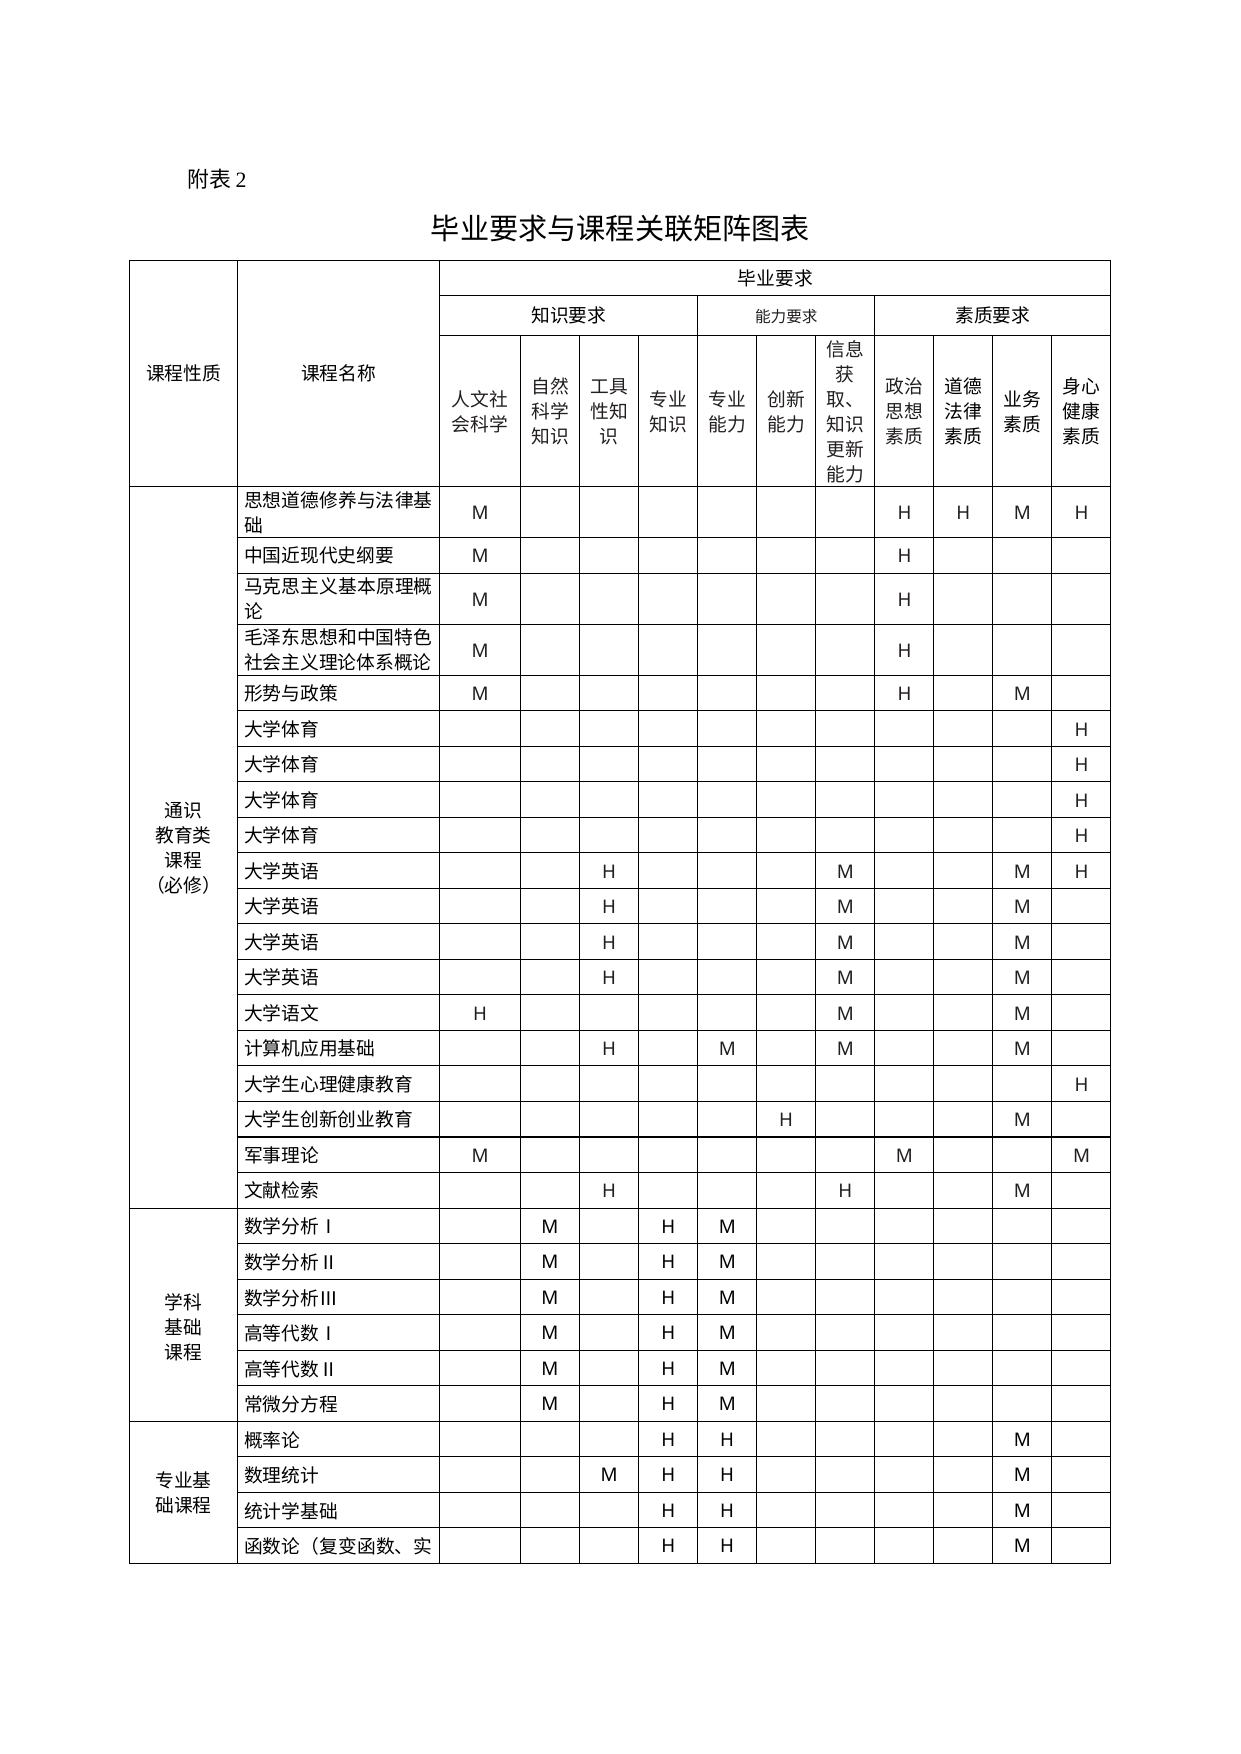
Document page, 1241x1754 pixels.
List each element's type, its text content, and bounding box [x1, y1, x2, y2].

table_cell [757, 1173, 815, 1207]
table_cell [698, 782, 756, 817]
table_cell [580, 1493, 638, 1527]
table_cell [816, 538, 874, 573]
table_cell [521, 1422, 579, 1456]
table_cell [1052, 1102, 1110, 1136]
table_cell 道德法律素质 [934, 336, 992, 486]
table_cell H [639, 1422, 697, 1456]
table_cell 大学英语 [238, 924, 439, 959]
table_cell [521, 1031, 579, 1065]
table_cell [580, 1280, 638, 1314]
table_cell [757, 1457, 815, 1492]
table_cell [521, 1138, 579, 1172]
table_cell [1052, 889, 1110, 923]
table_cell [757, 1280, 815, 1314]
table_cell [639, 625, 697, 675]
table_cell H [580, 1031, 638, 1065]
table_cell [816, 676, 874, 710]
table_cell 高等代数Ⅰ [238, 1315, 439, 1349]
table_cell [580, 782, 638, 817]
table_cell 大学语文 [238, 995, 439, 1030]
table_cell [993, 625, 1051, 675]
table_cell [934, 625, 992, 675]
table_cell 马克思主义基本原理概论 [238, 574, 439, 624]
table_cell [521, 1173, 579, 1207]
table_cell [1052, 1031, 1110, 1065]
table_cell [1052, 574, 1110, 624]
table_cell [757, 1066, 815, 1101]
table_cell 数学分析Ⅰ [238, 1209, 439, 1243]
table_cell [875, 1422, 933, 1456]
table_cell [993, 1280, 1051, 1314]
table_cell H [1052, 782, 1110, 817]
table_cell [1052, 995, 1110, 1030]
table_cell 大学体育 [238, 818, 439, 852]
table_cell 函数论（复变函数、实变函数） [238, 1528, 439, 1563]
table_cell [1052, 625, 1110, 675]
table_cell H [875, 538, 933, 573]
table_cell M [875, 1138, 933, 1172]
table_cell [1052, 960, 1110, 994]
table_cell H [639, 1209, 697, 1243]
table_cell [698, 1138, 756, 1172]
table_cell [521, 995, 579, 1030]
table_cell 大学体育 [238, 782, 439, 817]
table_cell [993, 711, 1051, 746]
table_cell [440, 1386, 520, 1421]
table_cell [934, 1528, 992, 1563]
table_cell [580, 1386, 638, 1421]
table_cell [440, 1280, 520, 1314]
table_cell [580, 818, 638, 852]
table_cell [816, 1386, 874, 1421]
table_cell [993, 538, 1051, 573]
table_cell H [1052, 853, 1110, 888]
table_cell [993, 1138, 1051, 1172]
table_cell [440, 1244, 520, 1278]
table_cell [875, 747, 933, 781]
table_cell [521, 853, 579, 888]
table_cell [1052, 1209, 1110, 1243]
table_cell [875, 853, 933, 888]
table_cell M [698, 1031, 756, 1065]
table_cell [875, 1066, 933, 1101]
table_cell M [440, 487, 520, 537]
table_cell 统计学基础 [238, 1493, 439, 1527]
table_cell [816, 1244, 874, 1278]
table_cell [757, 853, 815, 888]
table_cell [698, 487, 756, 537]
table_cell H [698, 1457, 756, 1492]
table_cell [639, 1066, 697, 1101]
table_cell [698, 853, 756, 888]
text 附表2 [187, 162, 1053, 194]
table_cell M [698, 1209, 756, 1243]
table_cell 计算机应用基础 [238, 1031, 439, 1065]
table_cell [580, 676, 638, 710]
table_cell [1052, 538, 1110, 573]
table_cell 文献检索 [238, 1173, 439, 1207]
table_cell [639, 676, 697, 710]
table_cell H [639, 1315, 697, 1349]
table_cell [816, 818, 874, 852]
table_cell 大学体育 [238, 711, 439, 746]
table_cell [580, 1138, 638, 1172]
table_cell [639, 1173, 697, 1207]
table_cell [580, 574, 638, 624]
table_cell [875, 995, 933, 1030]
table_cell H [639, 1280, 697, 1314]
table_cell M [993, 1493, 1051, 1527]
table_cell [639, 487, 697, 537]
table_cell [934, 1244, 992, 1278]
table_cell [816, 711, 874, 746]
table_cell M [580, 1457, 638, 1492]
table_cell M [521, 1351, 579, 1385]
table_cell [816, 1102, 874, 1136]
table_cell [698, 924, 756, 959]
table_cell [816, 782, 874, 817]
table_cell [521, 676, 579, 710]
table_cell [875, 1102, 933, 1136]
table_cell M [993, 676, 1051, 710]
table_header 毕业要求 [440, 261, 1110, 295]
table_cell H [934, 487, 992, 537]
table_cell [875, 924, 933, 959]
table_cell [698, 818, 756, 852]
table_cell 人文社会科学 [440, 336, 520, 486]
table_cell [875, 1209, 933, 1243]
table_cell [934, 676, 992, 710]
table_cell [1052, 1422, 1110, 1456]
table_cell [934, 1031, 992, 1065]
table_cell 大学英语 [238, 960, 439, 994]
table_cell [993, 1209, 1051, 1243]
table_cell [440, 1031, 520, 1065]
table_cell M [521, 1209, 579, 1243]
table_cell [816, 1457, 874, 1492]
table_cell [639, 538, 697, 573]
table_cell [816, 1422, 874, 1456]
table_cell 能力要求 [698, 296, 874, 335]
table_cell H [440, 995, 520, 1030]
table_cell M [1052, 1138, 1110, 1172]
table_cell [875, 1315, 933, 1349]
table_cell [440, 1102, 520, 1136]
table_cell [521, 1102, 579, 1136]
table_cell [1052, 1244, 1110, 1278]
table_cell [698, 676, 756, 710]
table_cell [993, 1351, 1051, 1385]
table_cell M [521, 1280, 579, 1314]
table_cell [757, 1315, 815, 1349]
table_cell H [816, 1173, 874, 1207]
table_cell [580, 1528, 638, 1563]
table_cell H [639, 1528, 697, 1563]
table_cell H [639, 1457, 697, 1492]
table_cell [1052, 1386, 1110, 1421]
table_cell [993, 782, 1051, 817]
table_cell H [580, 924, 638, 959]
table_cell [1052, 1493, 1110, 1527]
table_cell H [698, 1528, 756, 1563]
table_cell [440, 782, 520, 817]
table_cell M [698, 1244, 756, 1278]
table_cell [440, 1457, 520, 1492]
table_cell [757, 1386, 815, 1421]
table_cell [934, 960, 992, 994]
table_cell [934, 1173, 992, 1207]
table_cell [440, 1351, 520, 1385]
table_cell [757, 960, 815, 994]
table_cell [440, 1493, 520, 1527]
table_cell [1052, 1528, 1110, 1563]
table_cell M [993, 924, 1051, 959]
table_cell M [993, 1173, 1051, 1207]
table_cell [440, 924, 520, 959]
table_cell M [698, 1280, 756, 1314]
table_cell [934, 1315, 992, 1349]
table_cell 专业知识 [639, 336, 697, 486]
table_cell M [816, 1031, 874, 1065]
table_cell [639, 960, 697, 994]
table_cell 军事理论 [238, 1138, 439, 1172]
table_cell 大学体育 [238, 747, 439, 781]
table_cell [580, 1422, 638, 1456]
table_cell H [875, 574, 933, 624]
table_cell [698, 889, 756, 923]
table_cell [934, 747, 992, 781]
table_cell [580, 487, 638, 537]
table_cell [934, 1422, 992, 1456]
table_cell [816, 1528, 874, 1563]
table_cell [757, 782, 815, 817]
table_cell [639, 711, 697, 746]
table_cell [521, 960, 579, 994]
table_cell 数理统计 [238, 1457, 439, 1492]
table_cell [580, 747, 638, 781]
table_cell M [816, 924, 874, 959]
table_cell [580, 538, 638, 573]
table_cell 政治思想素质 [875, 336, 933, 486]
table_cell [521, 1457, 579, 1492]
table_cell M [993, 1528, 1051, 1563]
table_cell [757, 889, 815, 923]
table_cell [580, 1244, 638, 1278]
table_cell [875, 1244, 933, 1278]
table_cell M [816, 853, 874, 888]
table_cell [639, 995, 697, 1030]
table_cell 数学分析Ⅱ [238, 1244, 439, 1278]
table_cell [698, 1102, 756, 1136]
table_cell [993, 1315, 1051, 1349]
table_cell [440, 853, 520, 888]
table_cell [698, 1173, 756, 1207]
table_cell [757, 1138, 815, 1172]
table_cell H [757, 1102, 815, 1136]
table_cell [816, 1315, 874, 1349]
table_cell M [440, 1138, 520, 1172]
table_cell M [816, 889, 874, 923]
table_cell [993, 818, 1051, 852]
table_cell 常微分方程 [238, 1386, 439, 1421]
table_cell [757, 1209, 815, 1243]
table_cell [698, 960, 756, 994]
table_cell [993, 1066, 1051, 1101]
table_cell [440, 1315, 520, 1349]
table_cell H [1052, 747, 1110, 781]
table_cell [521, 747, 579, 781]
table_cell [521, 574, 579, 624]
table_cell [521, 1528, 579, 1563]
table_cell [698, 1066, 756, 1101]
table_cell [580, 995, 638, 1030]
table_cell H [1052, 711, 1110, 746]
table_cell [757, 625, 815, 675]
table_cell [816, 1493, 874, 1527]
table_cell [440, 818, 520, 852]
table_cell [757, 1244, 815, 1278]
table_cell H [580, 889, 638, 923]
table_cell [1052, 924, 1110, 959]
table_cell [934, 1209, 992, 1243]
table_cell [521, 538, 579, 573]
table_cell M [440, 625, 520, 675]
table_cell [639, 1031, 697, 1065]
table_cell [580, 711, 638, 746]
table_cell H [639, 1244, 697, 1278]
table_cell 大学生创新创业教育 [238, 1102, 439, 1136]
table_cell [1052, 1315, 1110, 1349]
table_cell [757, 1031, 815, 1065]
table_cell [757, 711, 815, 746]
table_cell H [639, 1493, 697, 1527]
table_cell [698, 995, 756, 1030]
table_header 课程名称 [238, 261, 439, 486]
table_cell H [580, 960, 638, 994]
table_cell [440, 747, 520, 781]
table_cell [521, 818, 579, 852]
table_cell M [698, 1315, 756, 1349]
table_cell M [698, 1351, 756, 1385]
table_cell [816, 487, 874, 537]
table_cell 数学分析Ⅲ [238, 1280, 439, 1314]
table_cell [934, 1138, 992, 1172]
table_cell [580, 625, 638, 675]
table_cell [440, 1422, 520, 1456]
table_cell 工具性知识 [580, 336, 638, 486]
table_cell [934, 1493, 992, 1527]
table_cell M [521, 1244, 579, 1278]
table_cell [934, 924, 992, 959]
table_cell [580, 1066, 638, 1101]
table_cell H [698, 1422, 756, 1456]
table_cell [639, 782, 697, 817]
table_cell 信息获取、知识更新能力 [816, 336, 874, 486]
table_cell 大学英语 [238, 889, 439, 923]
table_cell [521, 1493, 579, 1527]
table_cell [1052, 676, 1110, 710]
table_cell [1052, 1457, 1110, 1492]
table_cell [757, 818, 815, 852]
table_cell M [521, 1386, 579, 1421]
table_cell H [875, 487, 933, 537]
table_cell 思想道德修养与法律基础 [238, 487, 439, 537]
table_cell [816, 1351, 874, 1385]
table_cell [698, 711, 756, 746]
table_cell [521, 711, 579, 746]
table_cell [934, 818, 992, 852]
table_cell M [993, 853, 1051, 888]
table_cell [639, 574, 697, 624]
table_cell [816, 1066, 874, 1101]
table_cell [816, 574, 874, 624]
table_cell H [1052, 487, 1110, 537]
table_cell [875, 1493, 933, 1527]
table_cell [521, 487, 579, 537]
table_cell 自然科学知识 [521, 336, 579, 486]
table_cell 中国近现代史纲要 [238, 538, 439, 573]
table_cell [993, 574, 1051, 624]
table_cell [875, 1386, 933, 1421]
table_cell [698, 574, 756, 624]
table_cell 专业基 础课程 [130, 1422, 237, 1563]
table_cell [757, 924, 815, 959]
table_cell [698, 625, 756, 675]
table_cell [875, 1173, 933, 1207]
table_cell H [1052, 1066, 1110, 1101]
table_cell [521, 782, 579, 817]
table_cell [639, 1138, 697, 1172]
table_cell [440, 1066, 520, 1101]
table_cell [757, 574, 815, 624]
table_cell [639, 1102, 697, 1136]
table_cell [757, 1528, 815, 1563]
table_cell [816, 625, 874, 675]
table_cell [757, 747, 815, 781]
table_cell M [440, 574, 520, 624]
table_cell 业务素质 [993, 336, 1051, 486]
table_cell [1052, 1351, 1110, 1385]
table_cell [934, 1102, 992, 1136]
table_cell [440, 1173, 520, 1207]
table_cell [639, 853, 697, 888]
table_cell [698, 538, 756, 573]
table_cell [639, 747, 697, 781]
table_cell [440, 711, 520, 746]
table_cell 大学英语 [238, 853, 439, 888]
table_cell M [993, 1102, 1051, 1136]
table_cell [875, 1280, 933, 1314]
table_cell M [698, 1386, 756, 1421]
table_cell H [1052, 818, 1110, 852]
table_cell M [993, 1422, 1051, 1456]
table_cell [440, 1209, 520, 1243]
table_cell [875, 818, 933, 852]
table_cell [934, 711, 992, 746]
table_cell [934, 995, 992, 1030]
table_cell M [993, 960, 1051, 994]
table_cell [580, 1315, 638, 1349]
table_cell [521, 1066, 579, 1101]
table_cell H [875, 625, 933, 675]
table_cell M [993, 995, 1051, 1030]
table_cell M [993, 889, 1051, 923]
table_cell [934, 538, 992, 573]
table_cell [934, 1386, 992, 1421]
table_cell [934, 1066, 992, 1101]
table_cell [639, 889, 697, 923]
table_cell 概率论 [238, 1422, 439, 1456]
table_cell M [993, 487, 1051, 537]
table_cell [440, 1528, 520, 1563]
table_cell [521, 625, 579, 675]
table_cell [521, 924, 579, 959]
table_cell 专业能力 [698, 336, 756, 486]
table_cell [816, 747, 874, 781]
table_cell [440, 960, 520, 994]
table_cell [757, 1493, 815, 1527]
table_cell [580, 1209, 638, 1243]
table_cell H [580, 853, 638, 888]
table_cell [934, 574, 992, 624]
table_cell [639, 818, 697, 852]
table_cell [993, 1386, 1051, 1421]
table_cell [757, 995, 815, 1030]
table_cell [639, 924, 697, 959]
table_cell [875, 889, 933, 923]
table_cell [521, 889, 579, 923]
table_cell 通识 教育类 课程 （必修） [130, 487, 237, 1207]
table_cell M [816, 995, 874, 1030]
table_cell [875, 1351, 933, 1385]
table_cell M [816, 960, 874, 994]
table_cell [757, 1351, 815, 1385]
table_cell [875, 960, 933, 994]
table_cell H [639, 1351, 697, 1385]
table_cell 知识要求 [440, 296, 697, 335]
table_cell M [993, 1457, 1051, 1492]
table_cell M [993, 1031, 1051, 1065]
table_cell [440, 889, 520, 923]
table_cell [816, 1209, 874, 1243]
table_cell H [875, 676, 933, 710]
table_cell [875, 782, 933, 817]
table_cell [993, 747, 1051, 781]
table_cell [1052, 1173, 1110, 1207]
table_cell 毛泽东思想和中国特色社会主义理论体系概论 [238, 625, 439, 675]
table_cell [757, 1422, 815, 1456]
table_cell [580, 1102, 638, 1136]
table_cell [875, 1031, 933, 1065]
table_header 课程性质 [130, 261, 237, 486]
table_cell M [440, 538, 520, 573]
table_cell 创新能力 [757, 336, 815, 486]
table_cell H [580, 1173, 638, 1207]
table_cell [875, 1528, 933, 1563]
table_cell H [698, 1493, 756, 1527]
table_cell [934, 1457, 992, 1492]
table_cell [934, 782, 992, 817]
table_cell [875, 1457, 933, 1492]
table_cell [934, 1280, 992, 1314]
table_cell 学科 基础 课程 [130, 1209, 237, 1421]
table_cell [816, 1138, 874, 1172]
table_cell 身心健康素质 [1052, 336, 1110, 486]
table_cell [1052, 1280, 1110, 1314]
table_cell [816, 1280, 874, 1314]
table_cell 形势与政策 [238, 676, 439, 710]
table_cell M [440, 676, 520, 710]
table_cell 大学生心理健康教育 [238, 1066, 439, 1101]
table_cell [698, 747, 756, 781]
table_cell [757, 676, 815, 710]
table_cell [757, 487, 815, 537]
table_cell [934, 1351, 992, 1385]
table_cell H [639, 1386, 697, 1421]
table_cell [934, 853, 992, 888]
table_cell 素质要求 [875, 296, 1110, 335]
table_cell [875, 711, 933, 746]
table_cell [993, 1244, 1051, 1278]
table_cell 高等代数Ⅱ [238, 1351, 439, 1385]
table_cell [757, 538, 815, 573]
table_cell [934, 889, 992, 923]
table_cell [580, 1351, 638, 1385]
text 毕业要求与课程关联矩阵图表 [187, 194, 1053, 259]
table_cell M [521, 1315, 579, 1349]
